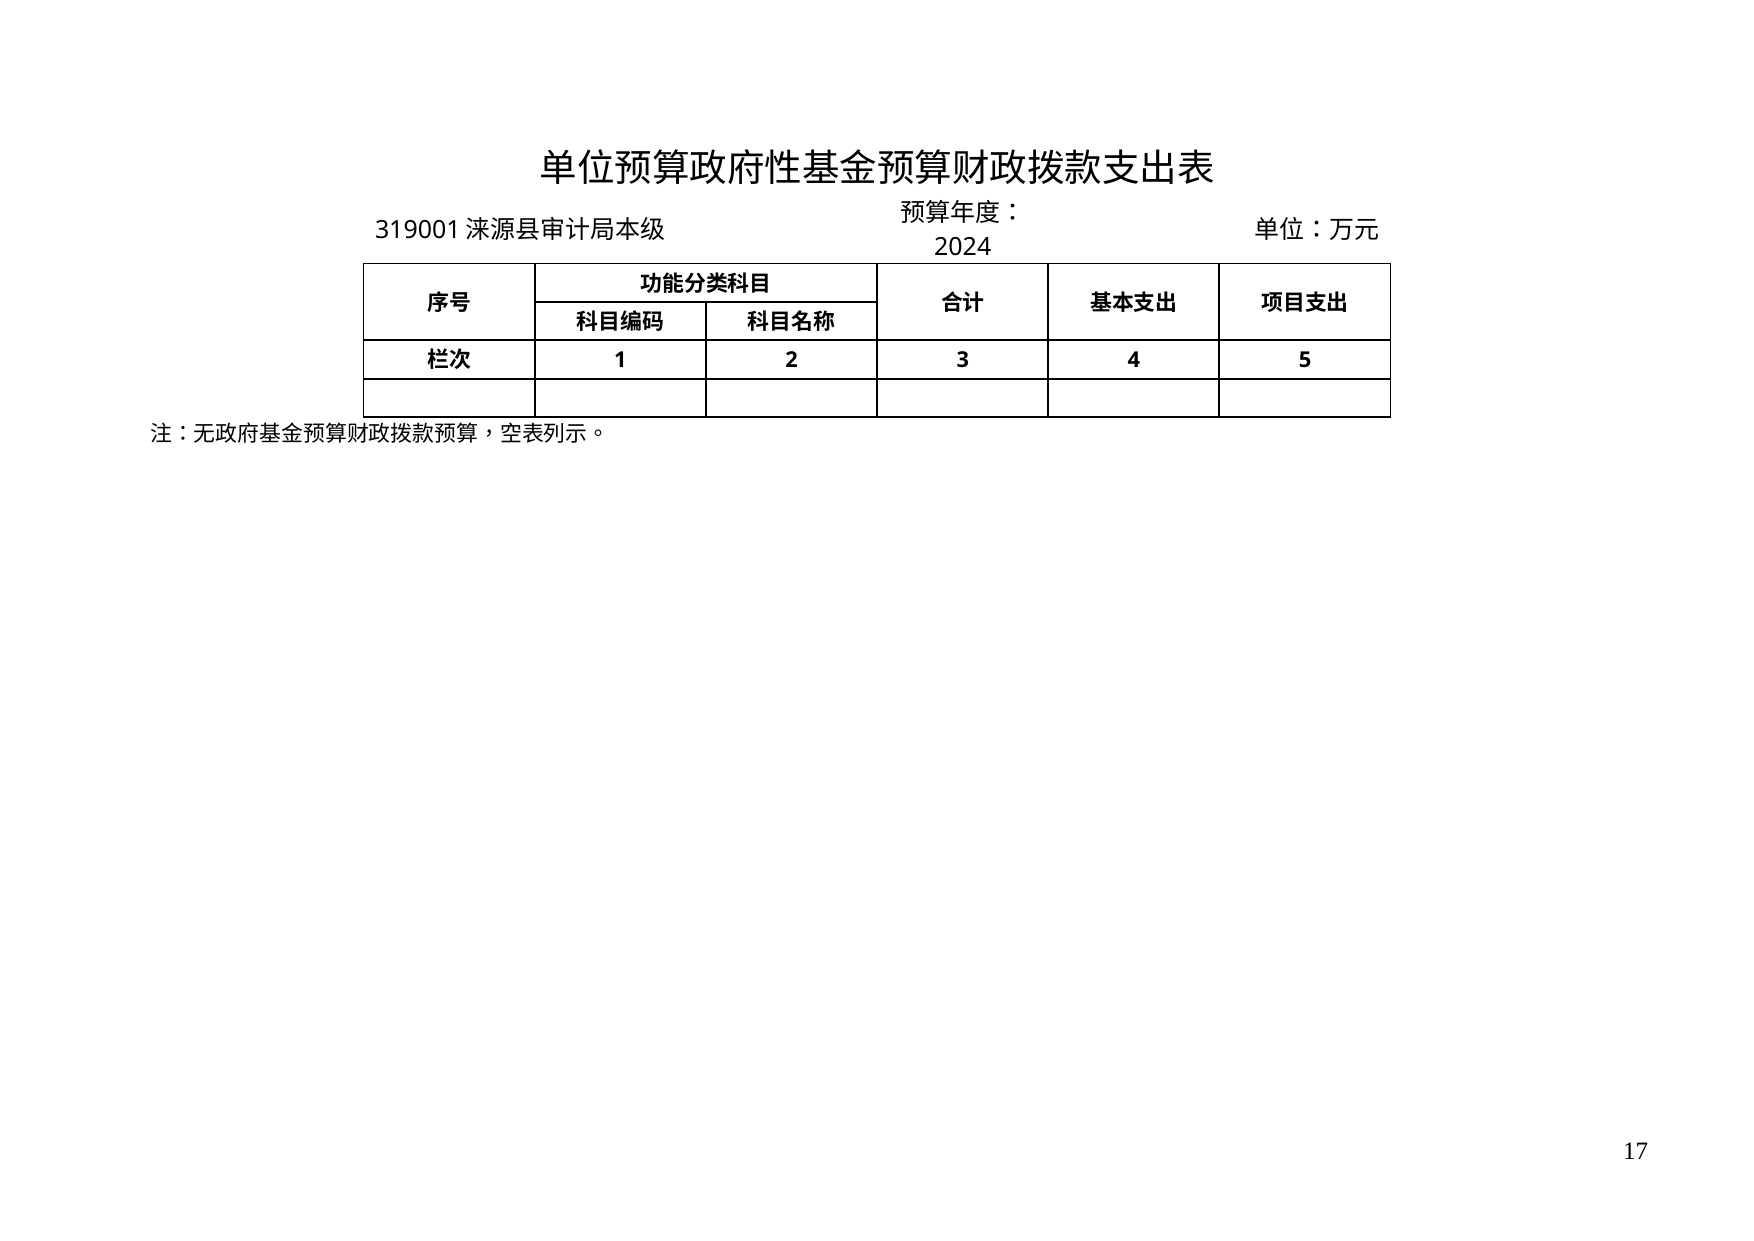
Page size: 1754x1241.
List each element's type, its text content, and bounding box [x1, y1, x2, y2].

table_header 预算年度：2024 [878, 195, 1047, 262]
table_cell 序号 [364, 264, 534, 339]
table_header 319001涞源县审计局本级 [364, 195, 876, 262]
text 单位预算政府性基金预算财政拨款支出表 [106, 142, 1648, 193]
table_cell 4 [1049, 341, 1218, 378]
table_cell 功能分类科目 [536, 264, 876, 301]
table_cell 栏次 [364, 341, 534, 378]
table_cell 1 [536, 341, 705, 378]
table_cell [707, 380, 876, 416]
table_cell 基本支出 [1049, 264, 1218, 339]
table_cell 科目编码 [536, 303, 705, 339]
table_cell 合计 [878, 264, 1047, 339]
table_cell 2 [707, 341, 876, 378]
text 注：无政府基金预算财政拨款预算，空表列示。 [106, 418, 1648, 448]
table_cell [1049, 380, 1218, 416]
table_cell [878, 380, 1047, 416]
table_cell [1220, 380, 1390, 416]
table_cell [364, 380, 534, 416]
table_cell 科目名称 [707, 303, 876, 339]
table_cell 3 [878, 341, 1047, 378]
table_cell 项目支出 [1220, 264, 1390, 339]
table_header 单位：万元 [1049, 195, 1390, 262]
table_cell [536, 380, 705, 416]
table_cell 5 [1220, 341, 1390, 378]
